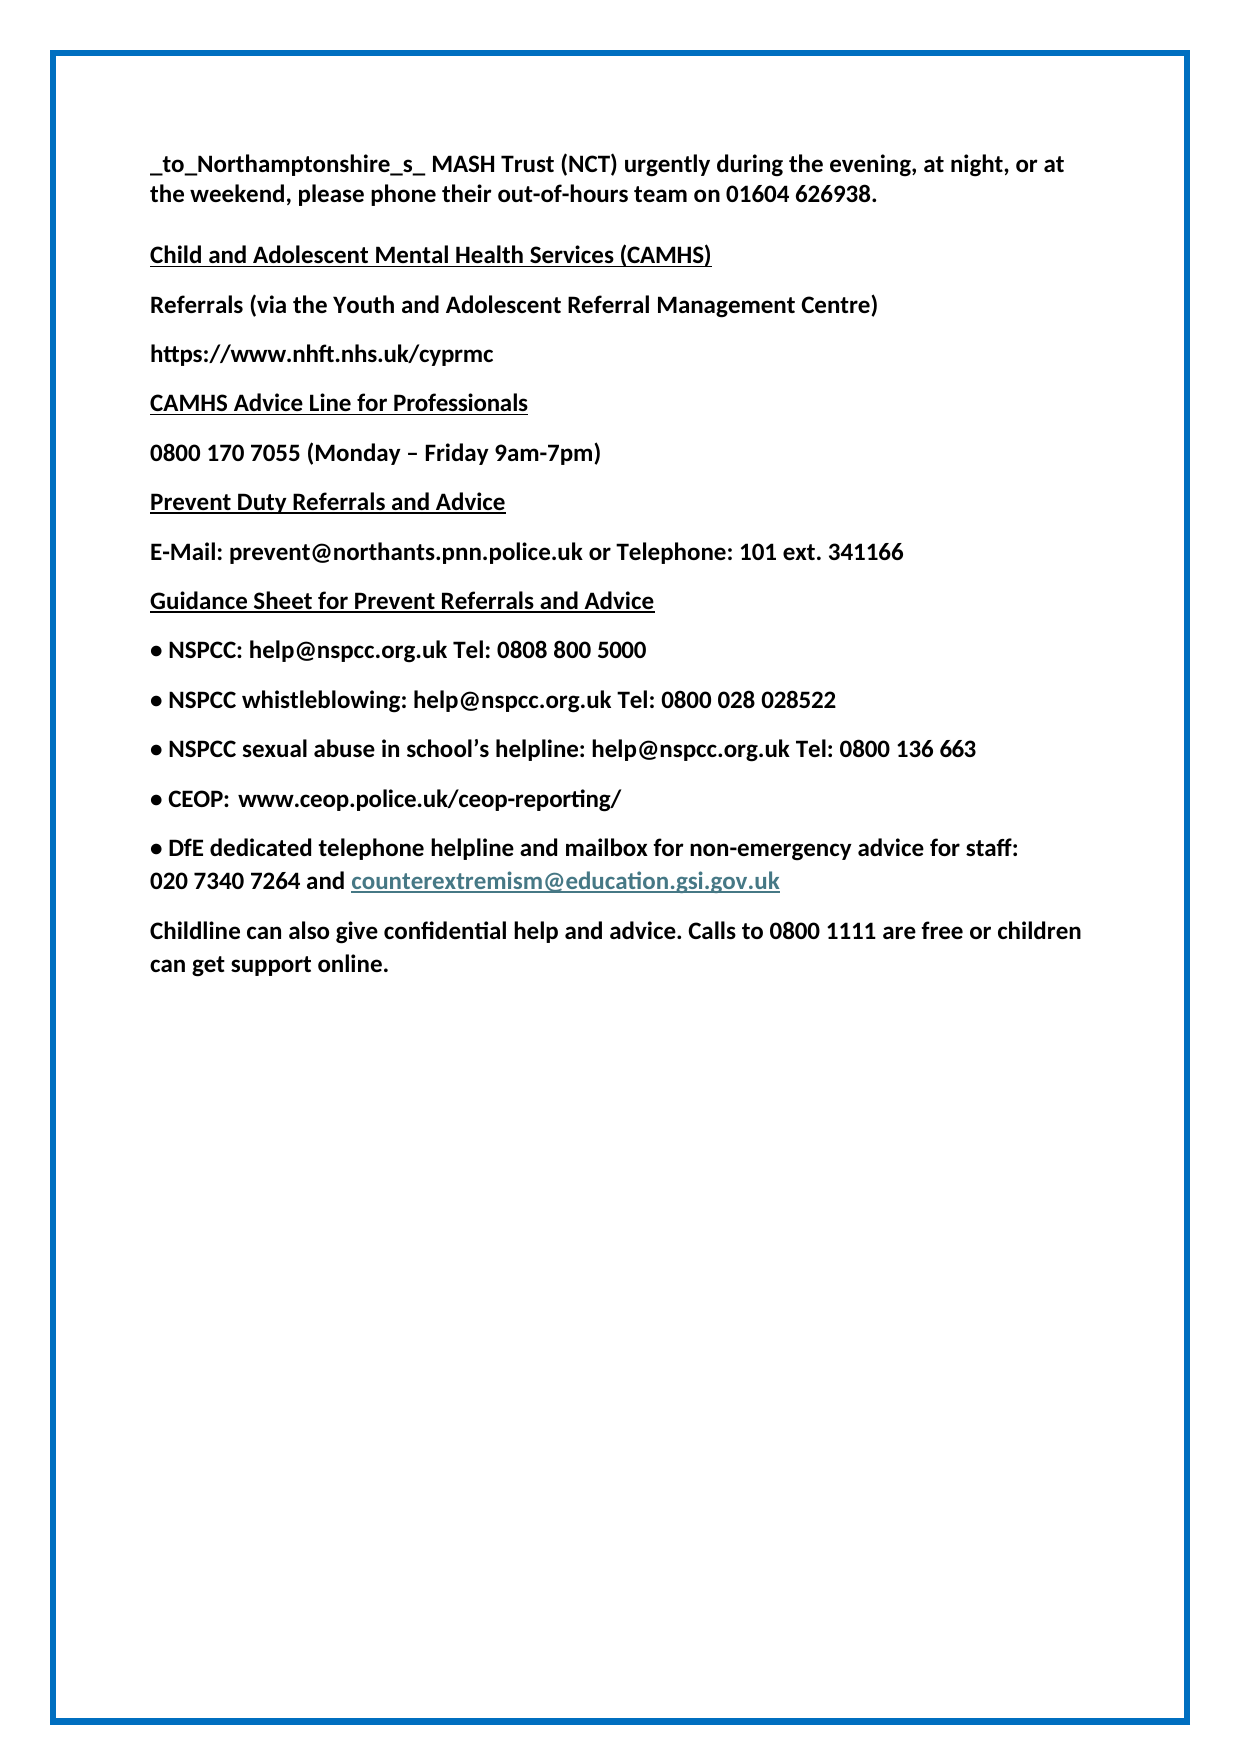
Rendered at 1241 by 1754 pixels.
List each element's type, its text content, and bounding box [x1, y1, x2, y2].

text Childline can also give confidential help and advice. Calls to 0800 1111 are free or children can get support online. [150, 915, 1086, 978]
list NSPCC: help@nspcc.org.uk Tel: 0808 800 5000 [150, 634, 1121, 664]
text CAMHS Advice Line for Professionals [150, 387, 1121, 418]
text 0800 170 7055 (Monday – Friday 9am-7pm) Prevent Duty Referrals and Advice [150, 437, 629, 517]
text E-Mail: prevent@northants.pnn.police.uk or Telephone: 101 ext. 341166 Guidance Sheet for Prevent Referrals and Advice [150, 536, 942, 615]
list NSPCC sexual abuse in school’s helpline: help@nspcc.org.uk Tel: 0800 136 663 [150, 733, 1121, 764]
list NSPCC whistleblowing: help@nspcc.org.uk Tel: 0800 028 028522 [150, 684, 1121, 714]
text _to_Northamptonshire_s_ MASH Trust (NCT) urgently during the evening, at night, or at the weekend, please phone their out-of-hours team on 01604 626938. [150, 148, 1086, 209]
text Referrals (via the Youth and Adolescent Referral Management Centre) https://www.nhft.nhs.uk/cyprmc [150, 289, 1121, 369]
list CEOP: www.ceop.police.uk/ceop-reporting/ [150, 783, 1121, 814]
text Child and Adolescent Mental Health Services (CAMHS) [150, 239, 1121, 270]
list DfE dedicated telephone helpline and mailbox for non-emergency advice for staff: 020 7340 7264 and counterextremism@education.gsi.gov.uk [150, 833, 1059, 896]
